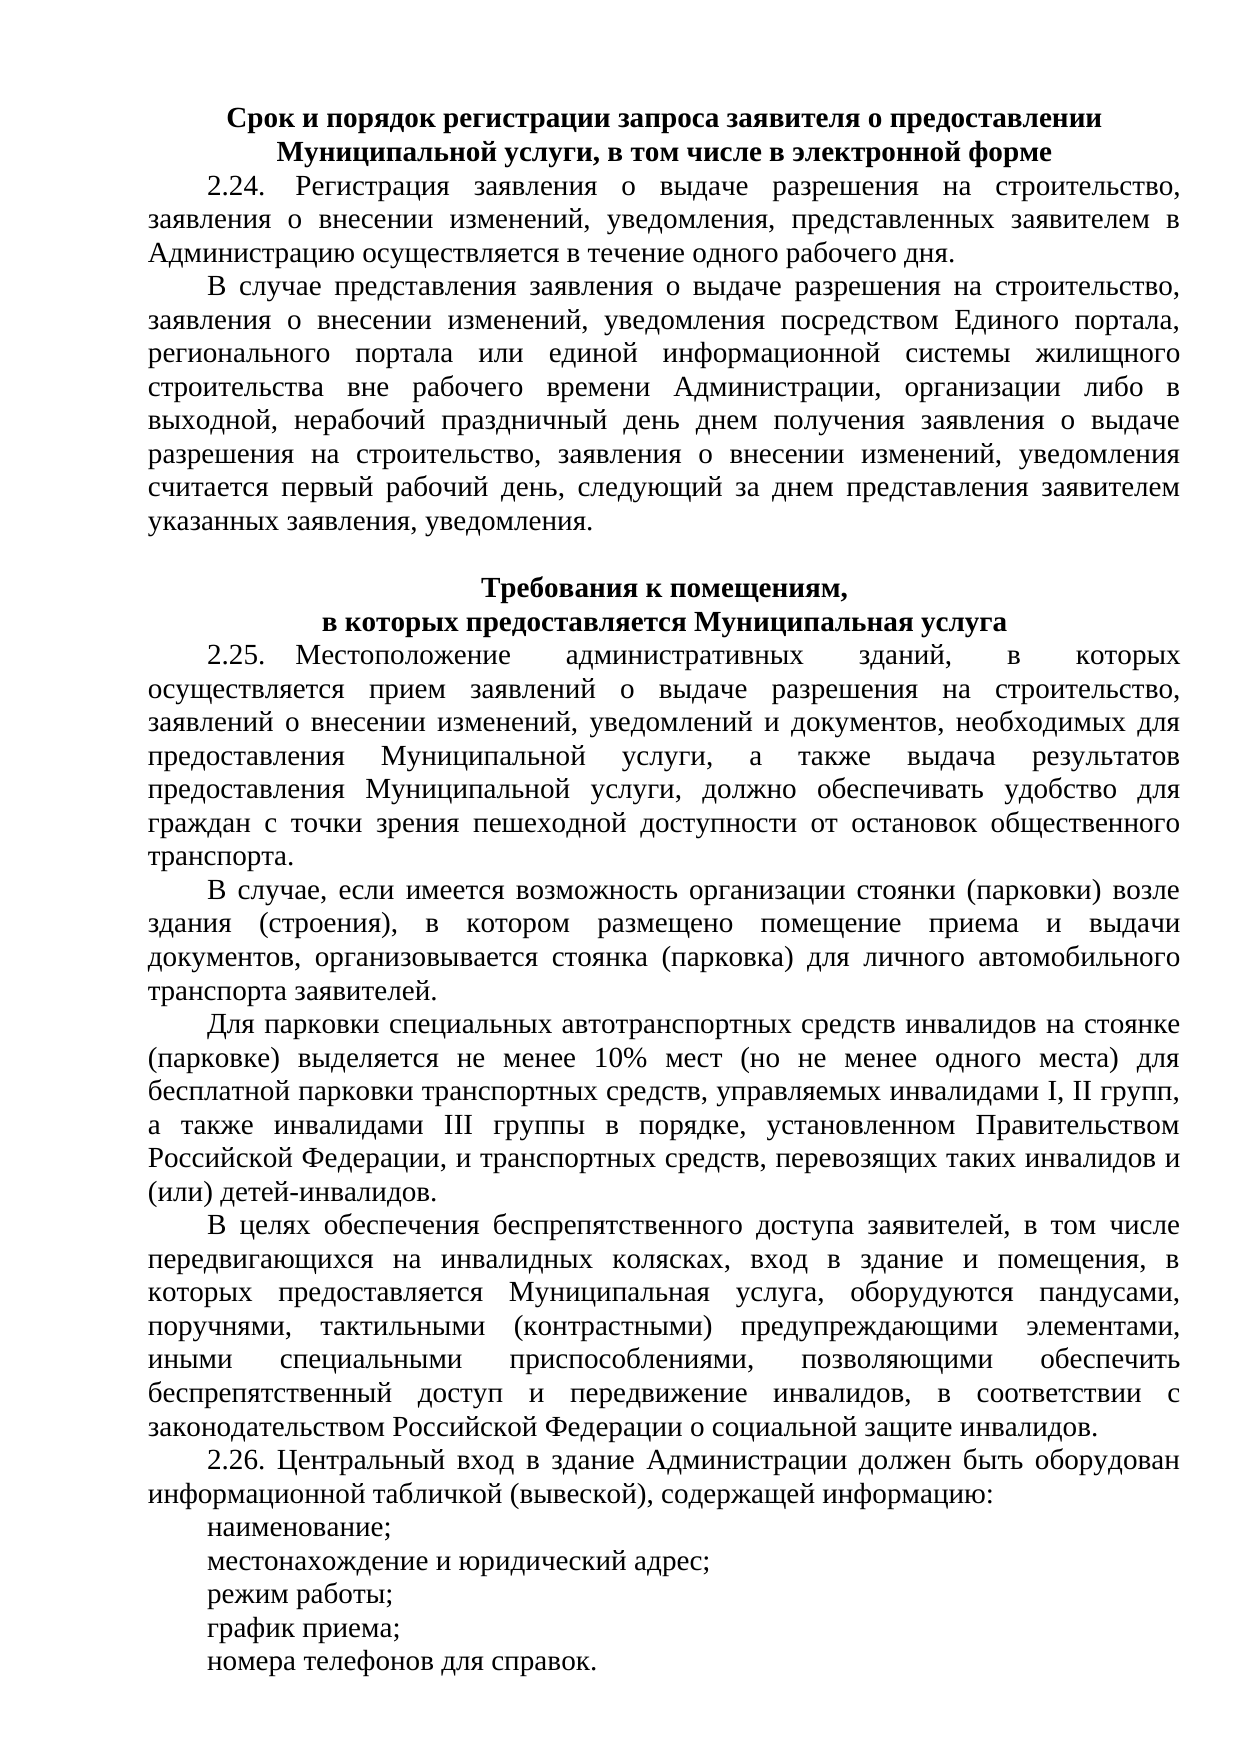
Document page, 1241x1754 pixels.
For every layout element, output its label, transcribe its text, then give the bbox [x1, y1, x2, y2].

text 2.26. Центральный вход в здание Администрации должен быть оборудован информационной табличкой (вывеской), содержащей информацию: [148, 1442, 1181, 1509]
text график приема; [148, 1610, 1181, 1643]
text режим работы; [148, 1576, 1181, 1610]
text В целях обеспечения беспрепятственного доступа заявителей, в том числе передвигающихся на инвалидных колясках, вход в здание и помещения, в которых предоставляется Муниципальная услуга, оборудуются пандусами, поручнями, тактильными (контрастными) предупреждающими элементами, иными специальными приспособлениями, позволяющими обеспечить беспрепятственный доступ и передвижение инвалидов, в соответствии с законодательством Российской Федерации о социальной защите инвалидов. [148, 1207, 1181, 1442]
subtitle Срок и порядок регистрации запроса заявителя о предоставлении Муниципальной услуги, в том числе в электронной форме [148, 101, 1181, 168]
text наименование; [148, 1509, 1181, 1543]
text местонахождение и юридический адрес; [148, 1543, 1181, 1576]
text В случае представления заявления о выдаче разрешения на строительство, заявления о внесении изменений, уведомления посредством Единого портала, регионального портала или единой информационной системы жилищного строительства вне рабочего времени Администрации, организации либо в выходной, нерабочий праздничный день днем получения заявления о выдаче разрешения на строительство, заявления о внесении изменений, уведомления считается первый рабочий день, следующий за днем представления заявителем указанных заявления, уведомления. [148, 268, 1181, 537]
subtitle в которых предоставляется Муниципальная услуга [148, 604, 1181, 637]
text 2.24. Регистрация заявления о выдаче разрешения на строительство, заявления о внесении изменений, уведомления, представленных заявителем в Администрацию осуществляется в течение одного рабочего дня. [148, 168, 1181, 268]
text 2.25. Местоположение административных зданий, в которых осуществляется прием заявлений о выдаче разрешения на строительство, заявлений о внесении изменений, уведомлений и документов, необходимых для предоставления Муниципальной услуги, а также выдача результатов предоставления Муниципальной услуги, должно обеспечивать удобство для граждан с точки зрения пешеходной доступности от остановок общественного транспорта. [148, 637, 1181, 872]
subtitle Требования к помещениям, [148, 570, 1181, 604]
text В случае, если имеется возможность организации стоянки (парковки) возле здания (строения), в котором размещено помещение приема и выдачи документов, организовывается стоянка (парковка) для личного автомобильного транспорта заявителей. [148, 872, 1181, 1006]
text Для парковки специальных автотранспортных средств инвалидов на стоянке (парковке) выделяется не менее 10% мест (но не менее одного места) для бесплатной парковки транспортных средств, управляемых инвалидами I, II групп, а также инвалидами III группы в порядке, установленном Правительством Российской Федерации, и транспортных средств, перевозящих таких инвалидов и (или) детей-инвалидов. [148, 1006, 1181, 1207]
text номера телефонов для справок. [148, 1643, 1181, 1677]
